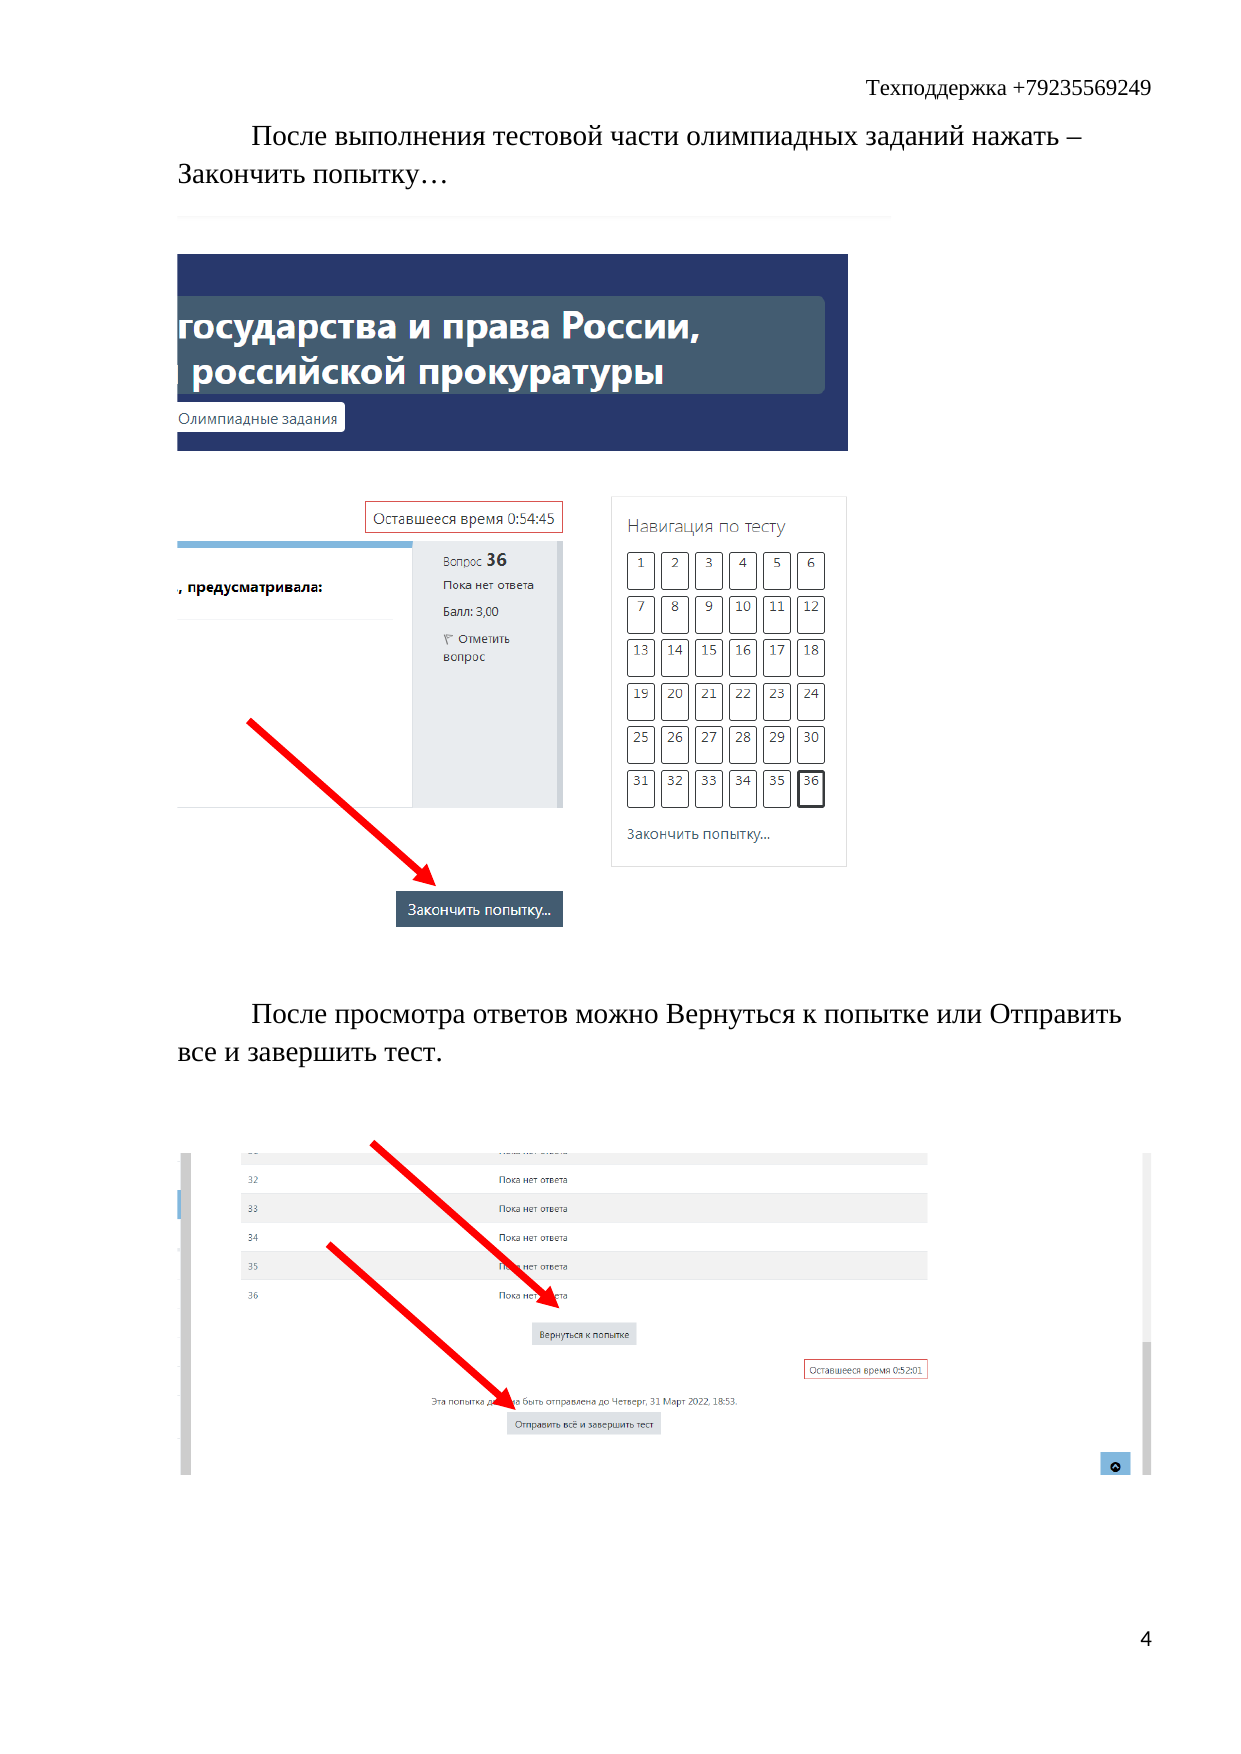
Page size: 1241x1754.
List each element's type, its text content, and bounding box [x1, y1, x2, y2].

picture [177, 1153, 1152, 1475]
text После выполнения тестовой части олимпиадных заданий нажать – Закончить попытку… [177, 118, 1152, 190]
picture [177, 216, 892, 971]
text После просмотра ответов можно Вернуться к попытке или Отправить все и завершить тест. [177, 996, 1152, 1068]
